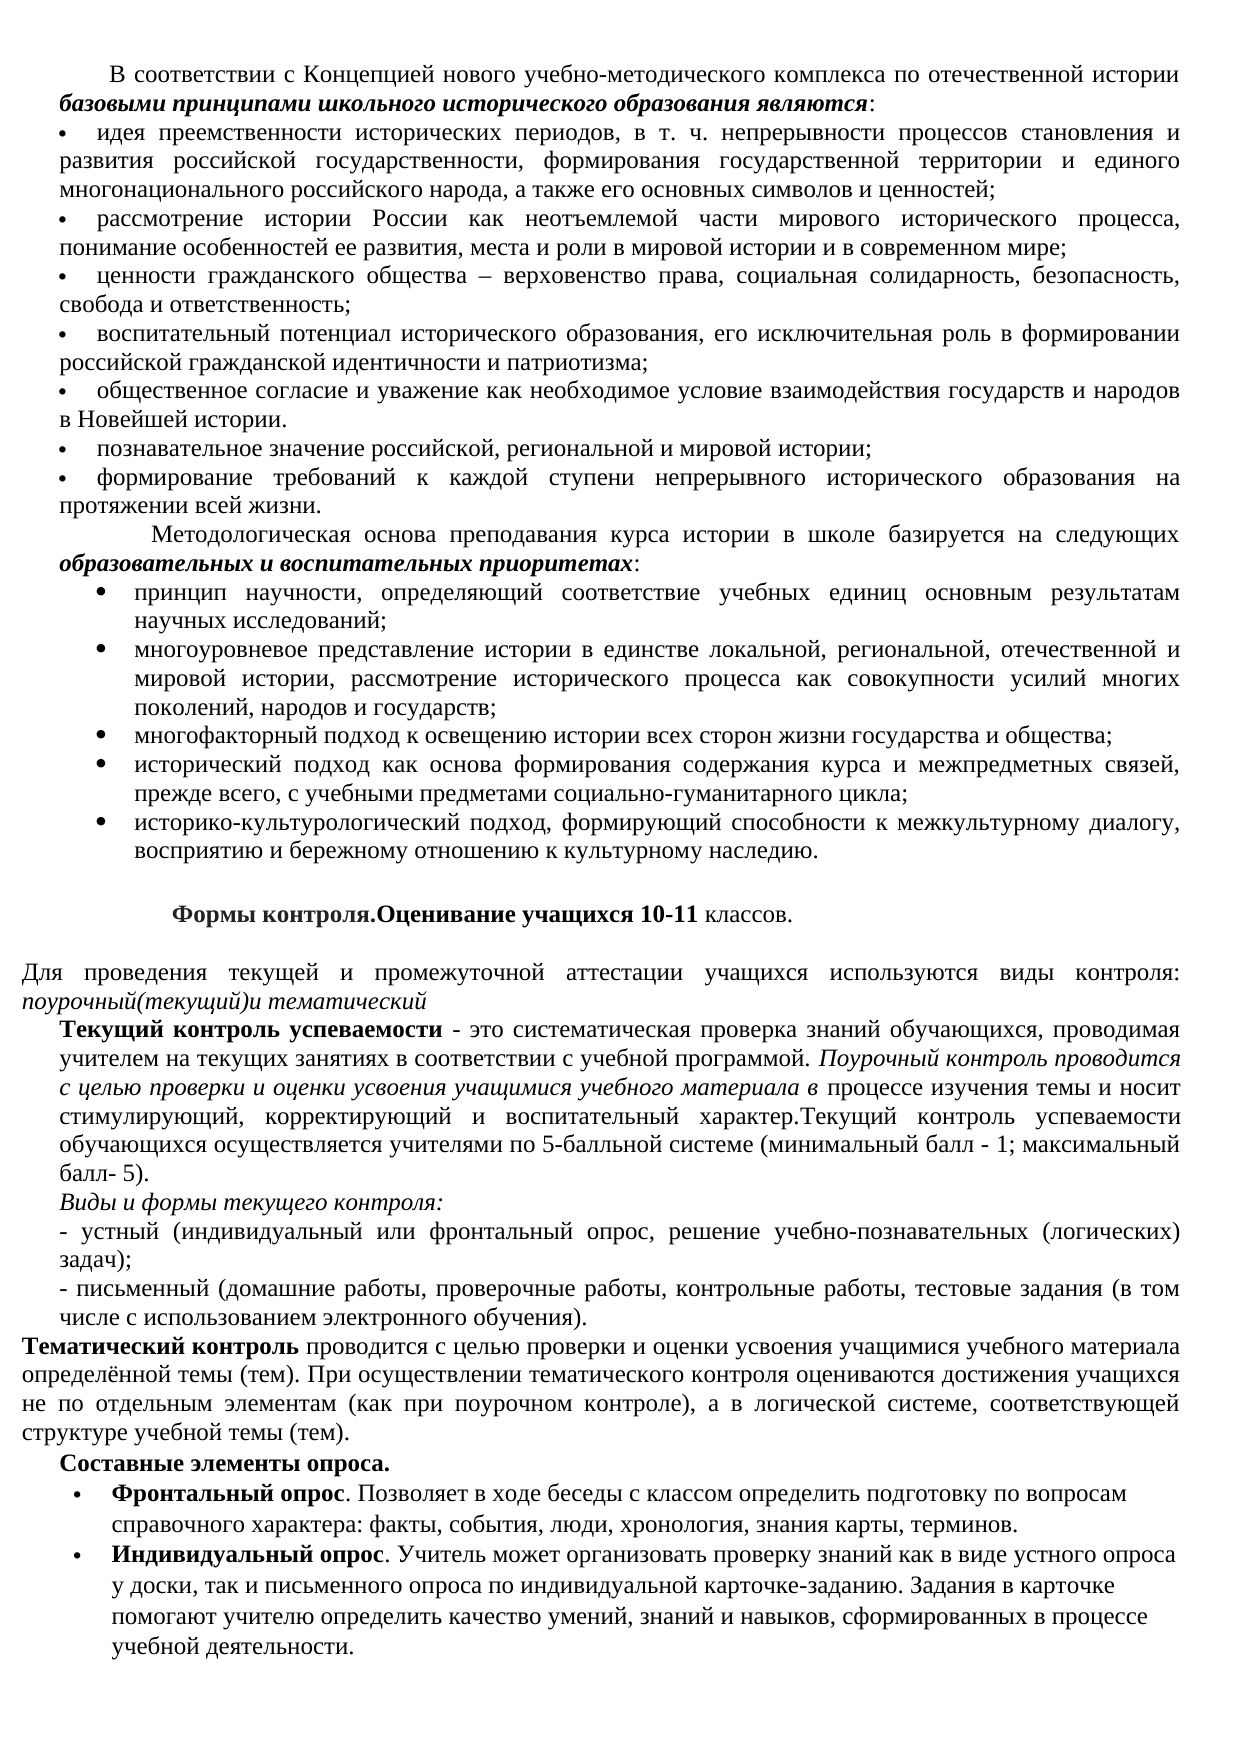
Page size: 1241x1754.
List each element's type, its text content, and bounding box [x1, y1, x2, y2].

list рассмотрение истории России как неотъемлемой части мирового исторического процесса, понимание особенностей ее развития, места и роли в мировой истории и в современном мире; [59, 203, 1181, 260]
text Текущий контроль успеваемости - это систематическая проверка знаний обучающихся, проводимая учителем на текущих занятиях в соответствии с учебной программой. Поурочный контроль проводится с целью проверки и оценки усвоения учащимися учебного материала в процессе изучения темы и носит стимулирующий, корректирующий и воспитательный характер.Текущий контроль успеваемости обучающихся осуществляется учителями по 5-балльной системе (минимальный балл - 1; максимальный балл- 5). [59, 1014, 1181, 1187]
list идея преемственности исторических периодов, в т. ч. непрерывности процессов становления и развития российской государственности, формирования государственной территории и единого многонационального российского народа, а также его основных символов и ценностей; [59, 117, 1181, 203]
list воспитательный потенциал исторического образования, его исключительная роль в формировании российской гражданской идентичности и патриотизма; [59, 318, 1181, 375]
list общественное согласие и уважение как необходимое условие взаимодействия государств и народов в Новейшей истории. [59, 375, 1181, 433]
list ценности гражданского общества – верховенство права, социальная солидарность, безопасность, свобода и ответственность; [59, 260, 1181, 318]
text - письменный (домашние работы, проверочные работы, контрольные работы, тестовые задания (в том числе с использованием электронного обучения). [59, 1273, 1181, 1331]
text Виды и формы текущего контроля: [59, 1187, 1181, 1216]
list Фронтальный опрос. Позволяет в ходе беседы с классом определить подготовку по вопросам справочного характера: факты, события, люди, хронология, знания карты, терминов. [74, 1476, 1181, 1538]
list многофакторный подход к освещению истории всех сторон жизни государства и общества; [97, 720, 1181, 749]
list Индивидуальный опрос. Учитель может организовать проверку знаний как в виде устного опроса у доски, так и письменного опроса по индивидуальной карточке-заданию. Задания в карточке помогают учителю определить качество умений, знаний и навыков, сформированных в процессе учебной деятельности. [74, 1538, 1181, 1660]
list принцип научности, определяющий соответствие учебных единиц основным результатам научных исследований; [97, 577, 1181, 634]
text Методологическая основа преподавания курса истории в школе базируется на следующих образовательных и воспитательных приоритетах: [59, 519, 1181, 577]
text - устный (индивидуальный или фронтальный опрос, решение учебно-познавательных (логических) задач); [59, 1216, 1181, 1273]
list историко-культурологический подход, формирующий способности к межкультурному диалогу, восприятию и бережному отношению к культурному наследию. [97, 807, 1181, 864]
list познавательное значение российской, региональной и мировой истории; [59, 433, 1181, 462]
text В соответствии с Концепцией нового учебно-методического комплекса по отечественной истории базовыми принципами школьного исторического образования являются: [59, 59, 1181, 117]
text Тематический контроль проводится с целью проверки и оценки усвоения учащимися учебного материала определённой темы (тем). При осуществлении тематического контроля оцениваются достижения учащихся не по отдельным элементам (как при поурочном контроле), а в логической системе, соответствующей структуре учебной темы (тем). [22, 1331, 1181, 1446]
text Составные элементы опроса. [59, 1446, 1181, 1476]
list исторический подход как основа формирования содержания курса и межпредметных связей, прежде всего, с учебными предметами социально-гуманитарного цикла; [97, 749, 1181, 807]
text Для проведения текущей и промежуточной аттестации учащихся используются виды контроля: поурочный(текущий)и тематический [22, 957, 1181, 1014]
list многоуровневое представление истории в единстве локальной, региональной, отечественной и мировой истории, рассмотрение исторического процесса как совокупности усилий многих поколений, народов и государств; [97, 634, 1181, 720]
list Формы контроля.Оценивание учащихся 10-11 классов. [172, 898, 1181, 928]
list формирование требований к каждой ступени непрерывного исторического образования на протяжении всей жизни. [59, 462, 1181, 519]
